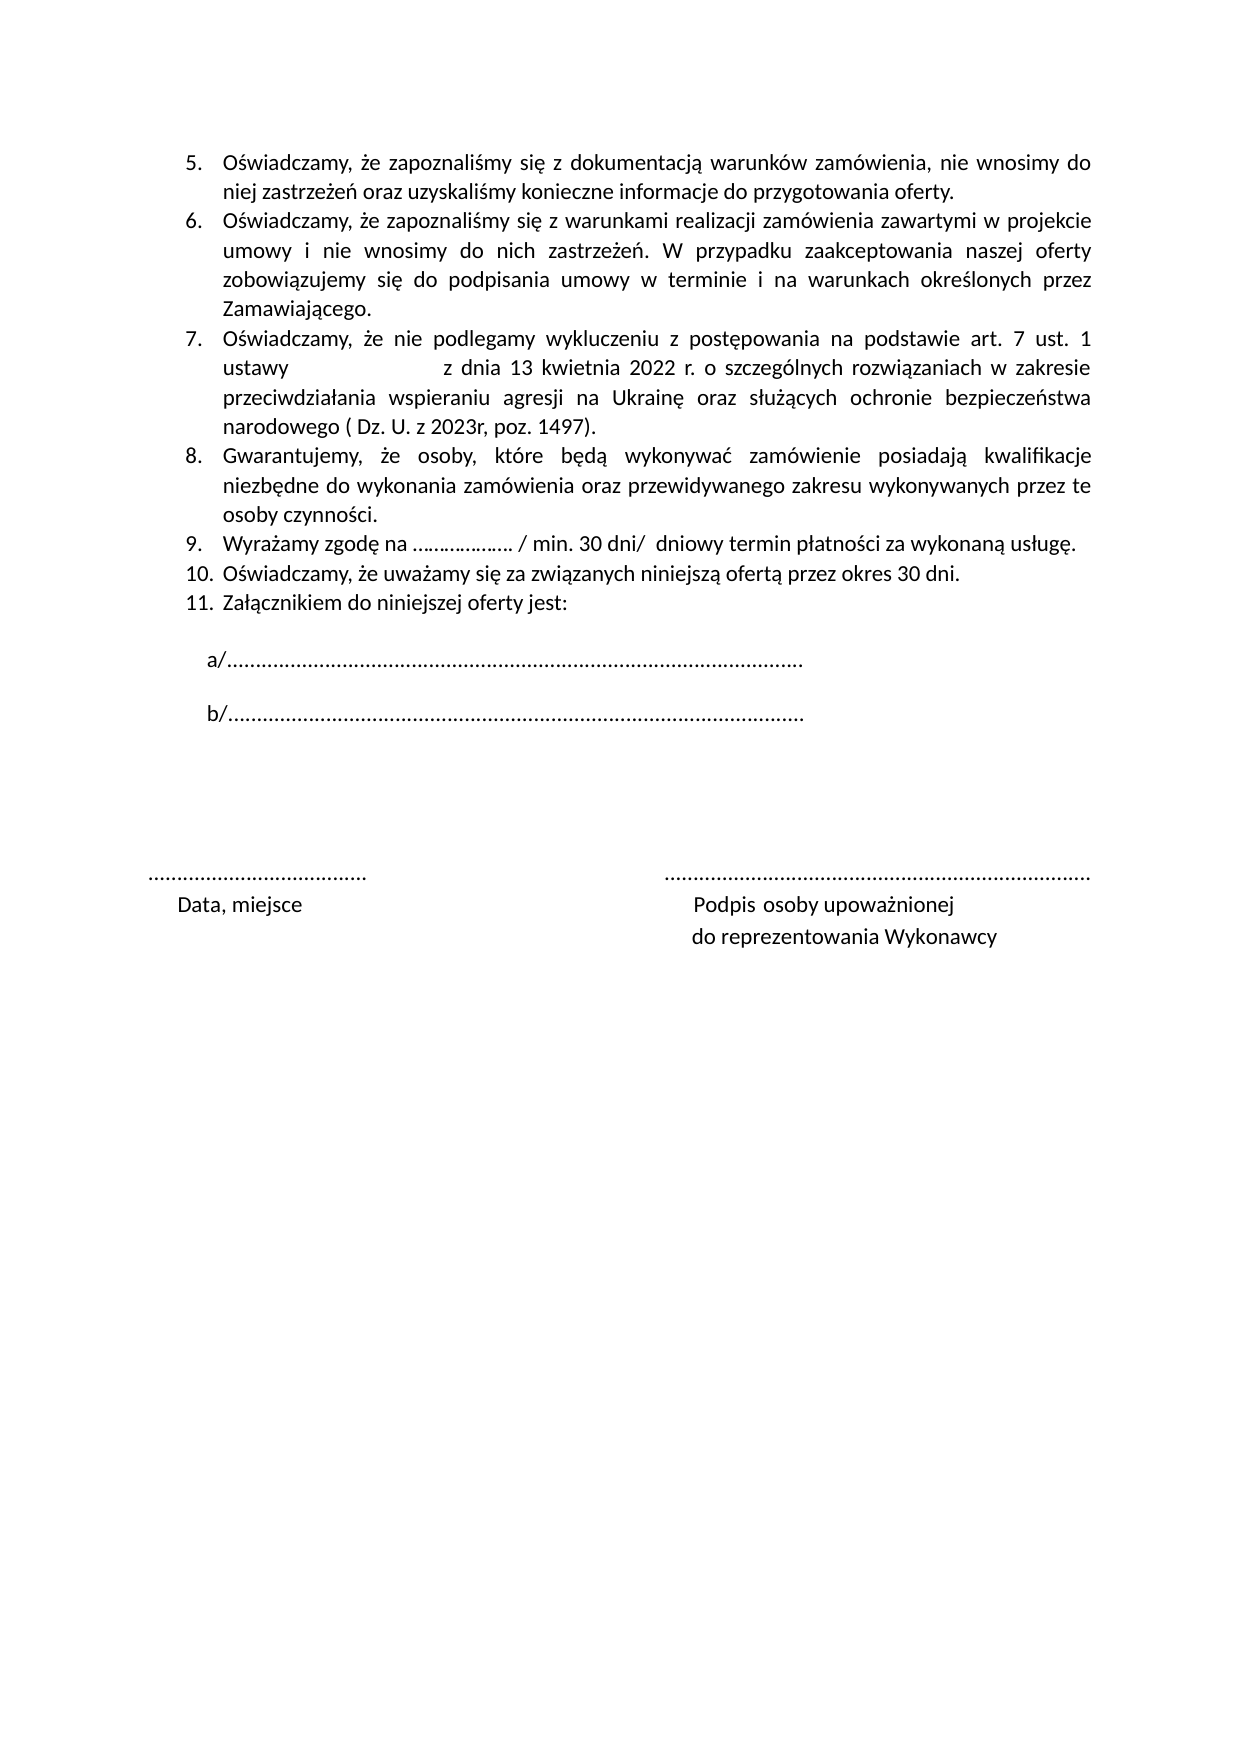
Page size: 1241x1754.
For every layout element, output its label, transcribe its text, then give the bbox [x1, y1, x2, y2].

text Data, miejsce Podpis osoby upoważnionej [148, 890, 1093, 918]
list Oświadczamy, że zapoznaliśmy się z warunkami realizacji zamówienia zawartymi w projekcie umowy i nie wnosimy do nich zastrzeżeń. W przypadku zaakceptowania naszej oferty zobowiązujemy się do podpisania umowy w terminie i na warunkach określonych przez Zamawiającego. [185, 206, 1093, 322]
list Załącznikiem do niniejszej oferty jest: [185, 588, 1093, 616]
text b/.................................................................................................... [148, 699, 1093, 727]
list Oświadczamy, że uważamy się za związanych niniejszą ofertą przez okres 30 dni. [185, 559, 1093, 587]
text do reprezentowania Wykonawcy [635, 922, 1093, 950]
text a/.................................................................................................... [148, 646, 1093, 674]
list Gwarantujemy, że osoby, które będą wykonywać zamówienie posiadają kwalifikacje niezbędne do wykonania zamówienia oraz przewidywanego zakresu wykonywanych przez te osoby czynności. [185, 441, 1093, 528]
list Oświadczamy, że nie podlegamy wykluczeniu z postępowania na podstawie art. 7 ust. 1 ustawy z dnia 13 kwietnia 2022 r. o szczególnych rozwiązaniach w zakresie przeciwdziałania wspieraniu agresji na Ukrainę oraz służących ochronie bezpieczeństwa narodowego ( Dz. U. z 2023r, poz. 1497). [185, 324, 1093, 440]
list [185, 148, 1093, 205]
list Wyrażamy zgodę na ………………. / min. 30 dni/ dniowy termin płatności za wykonaną usługę. [185, 529, 1093, 557]
text ...................................... .......................................................................... [148, 858, 1093, 886]
